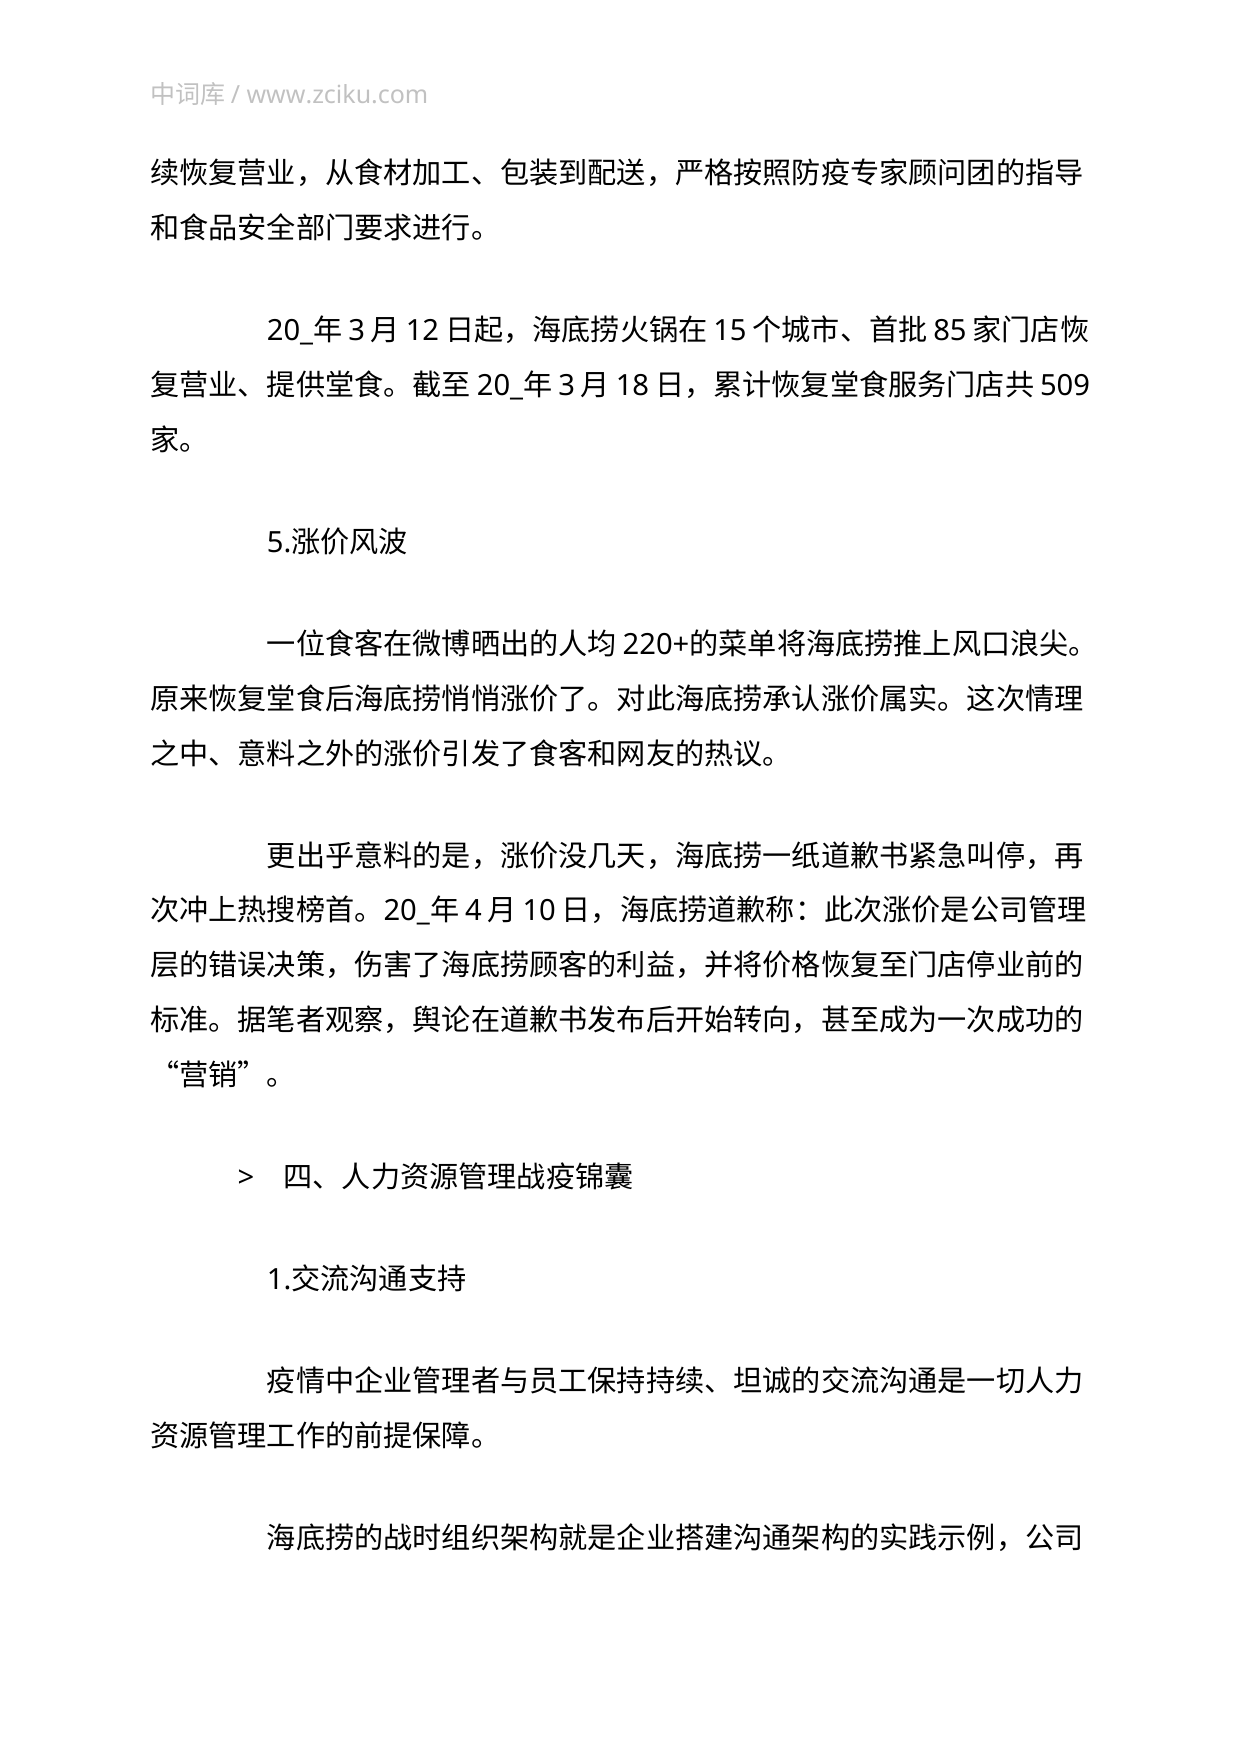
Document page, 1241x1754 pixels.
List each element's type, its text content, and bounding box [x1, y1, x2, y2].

text 1.交流沟通支持 [150, 1256, 1090, 1298]
text 疫情中企业管理者与员工保持持续、坦诚的交流沟通是一切人力资源管理工作的前提保障。 [150, 1357, 1090, 1455]
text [150, 150, 1090, 247]
text 20_年3月12日起，海底捞火锅在15个城市、首批85家门店恢复营业、提供堂食。截至20_年3月18日，累计恢复堂食服务门店共509家。 [150, 307, 1090, 459]
text 更出乎意料的是，涨价没几天，海底捞一纸道歉书紧急叫停，再次冲上热搜榜首。20_年4月10日，海底捞道歉称：此次涨价是公司管理层的错误决策，伤害了海底捞顾客的利益，并将价格恢复至门店停业前的标准。据笔者观察，舆论在道歉书发布后开始转向，甚至成为一次成功的“营销”。 [150, 832, 1090, 1094]
text 一位食客在微博晒出的人均220+的菜单将海底捞推上风口浪尖。原来恢复堂食后海底捞悄悄涨价了。对此海底捞承认涨价属实。这次情理之中、意料之外的涨价引发了食客和网友的热议。 [150, 620, 1090, 773]
text > 四、人力资源管理战疫锦囊 [150, 1153, 1090, 1196]
text 5.涨价风波 [150, 518, 1090, 561]
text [150, 1514, 1090, 1556]
